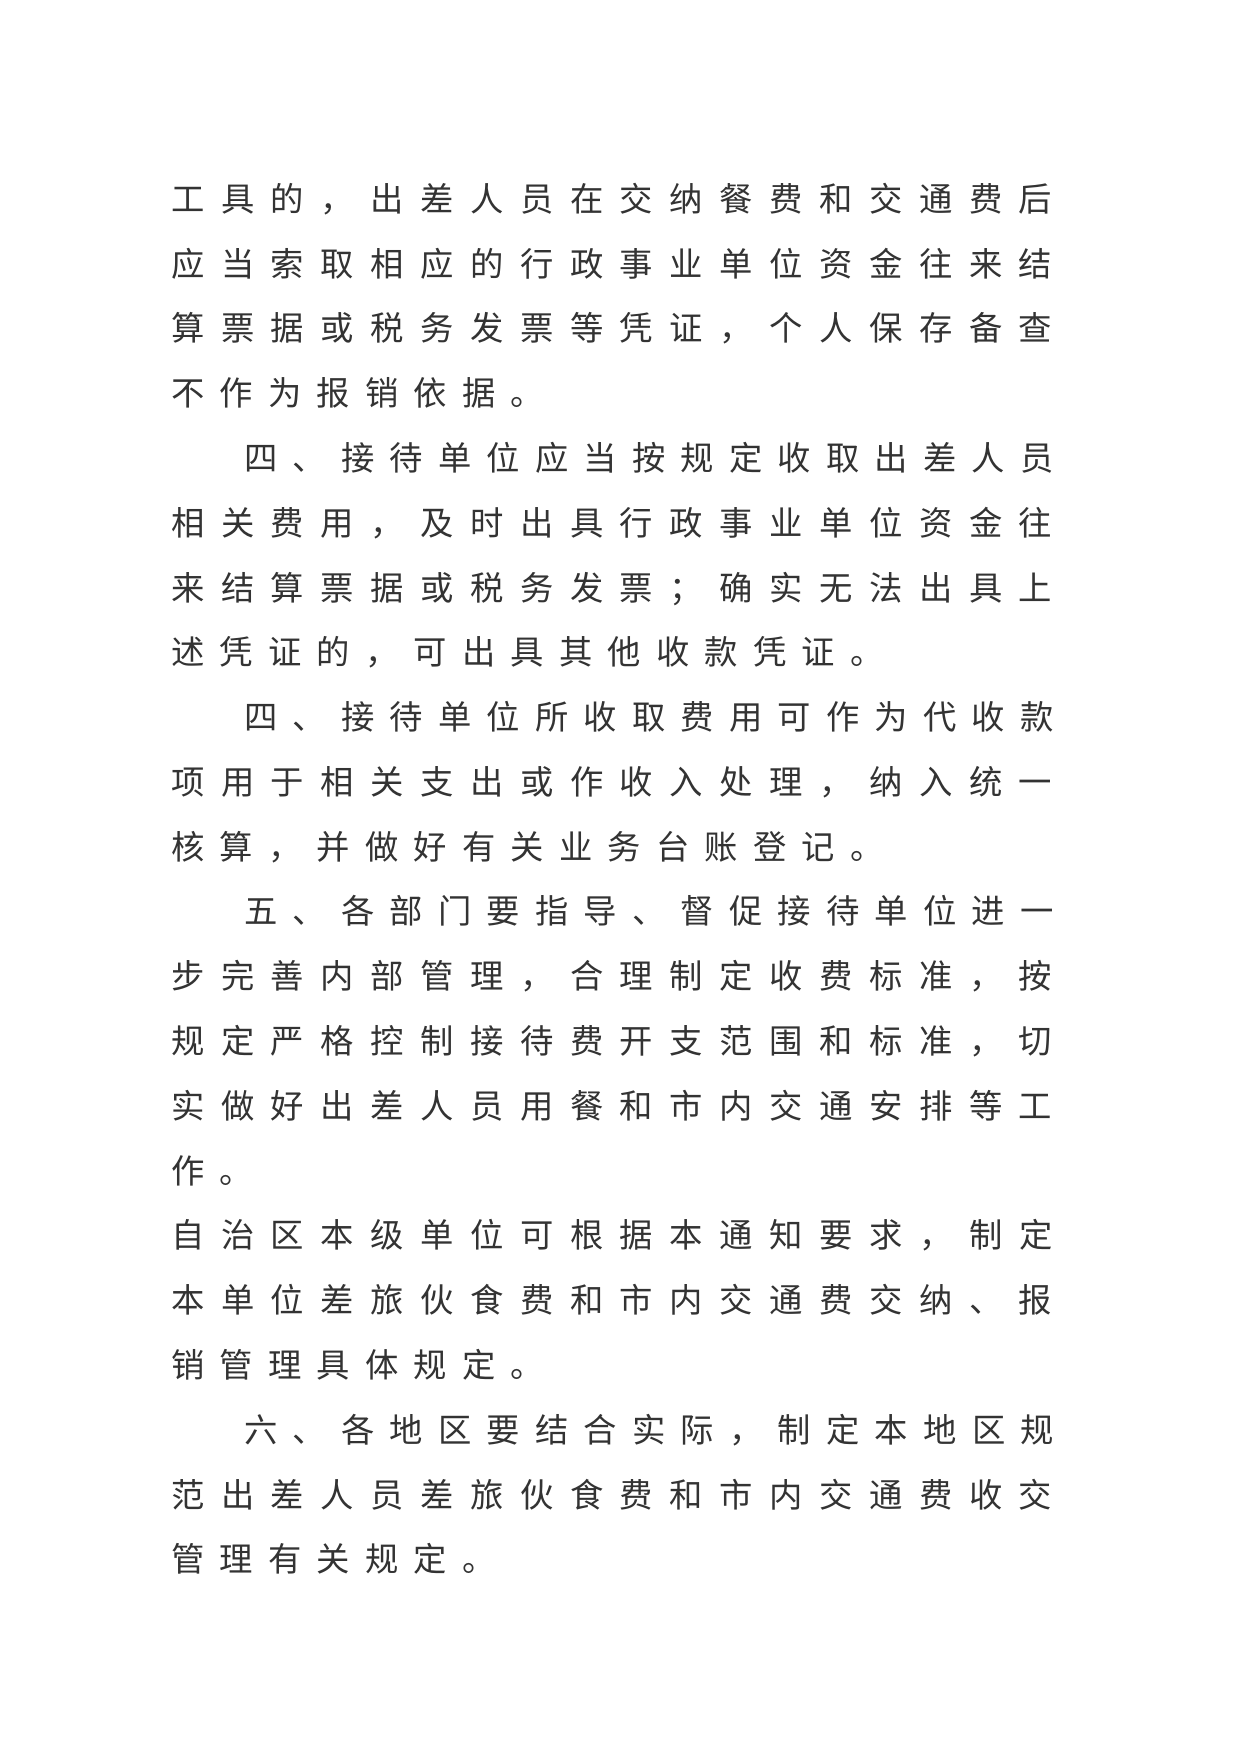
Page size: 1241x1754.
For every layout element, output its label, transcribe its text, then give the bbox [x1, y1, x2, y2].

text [171, 164, 1069, 423]
text 六、各地区要结合实际，制定本地区规范出差人员差旅伙食费和市内交通费收交管理有关规定。 [171, 1395, 1069, 1590]
text 四、接待单位所收取费用可作为代收款项用于相关支出或作收入处理，纳入统一核算，并做好有关业务台账登记。 [171, 683, 1069, 877]
text 五、各部门要指导、督促接待单位进一步完善内部管理，合理制定收费标准，按规定严格控制接待费开支范围和标准，切实做好出差人员用餐和市内交通安排等工作。 [171, 877, 1069, 1201]
text 自治区本级单位可根据本通知要求，制定本单位差旅伙食费和市内交通费交纳、报销管理具体规定。 [171, 1201, 1069, 1395]
text 四、接待单位应当按规定收取出差人员相关费用，及时出具行政事业单位资金往来结算票据或税务发票；确实无法出具上述凭证的，可出具其他收款凭证。 [171, 423, 1069, 683]
